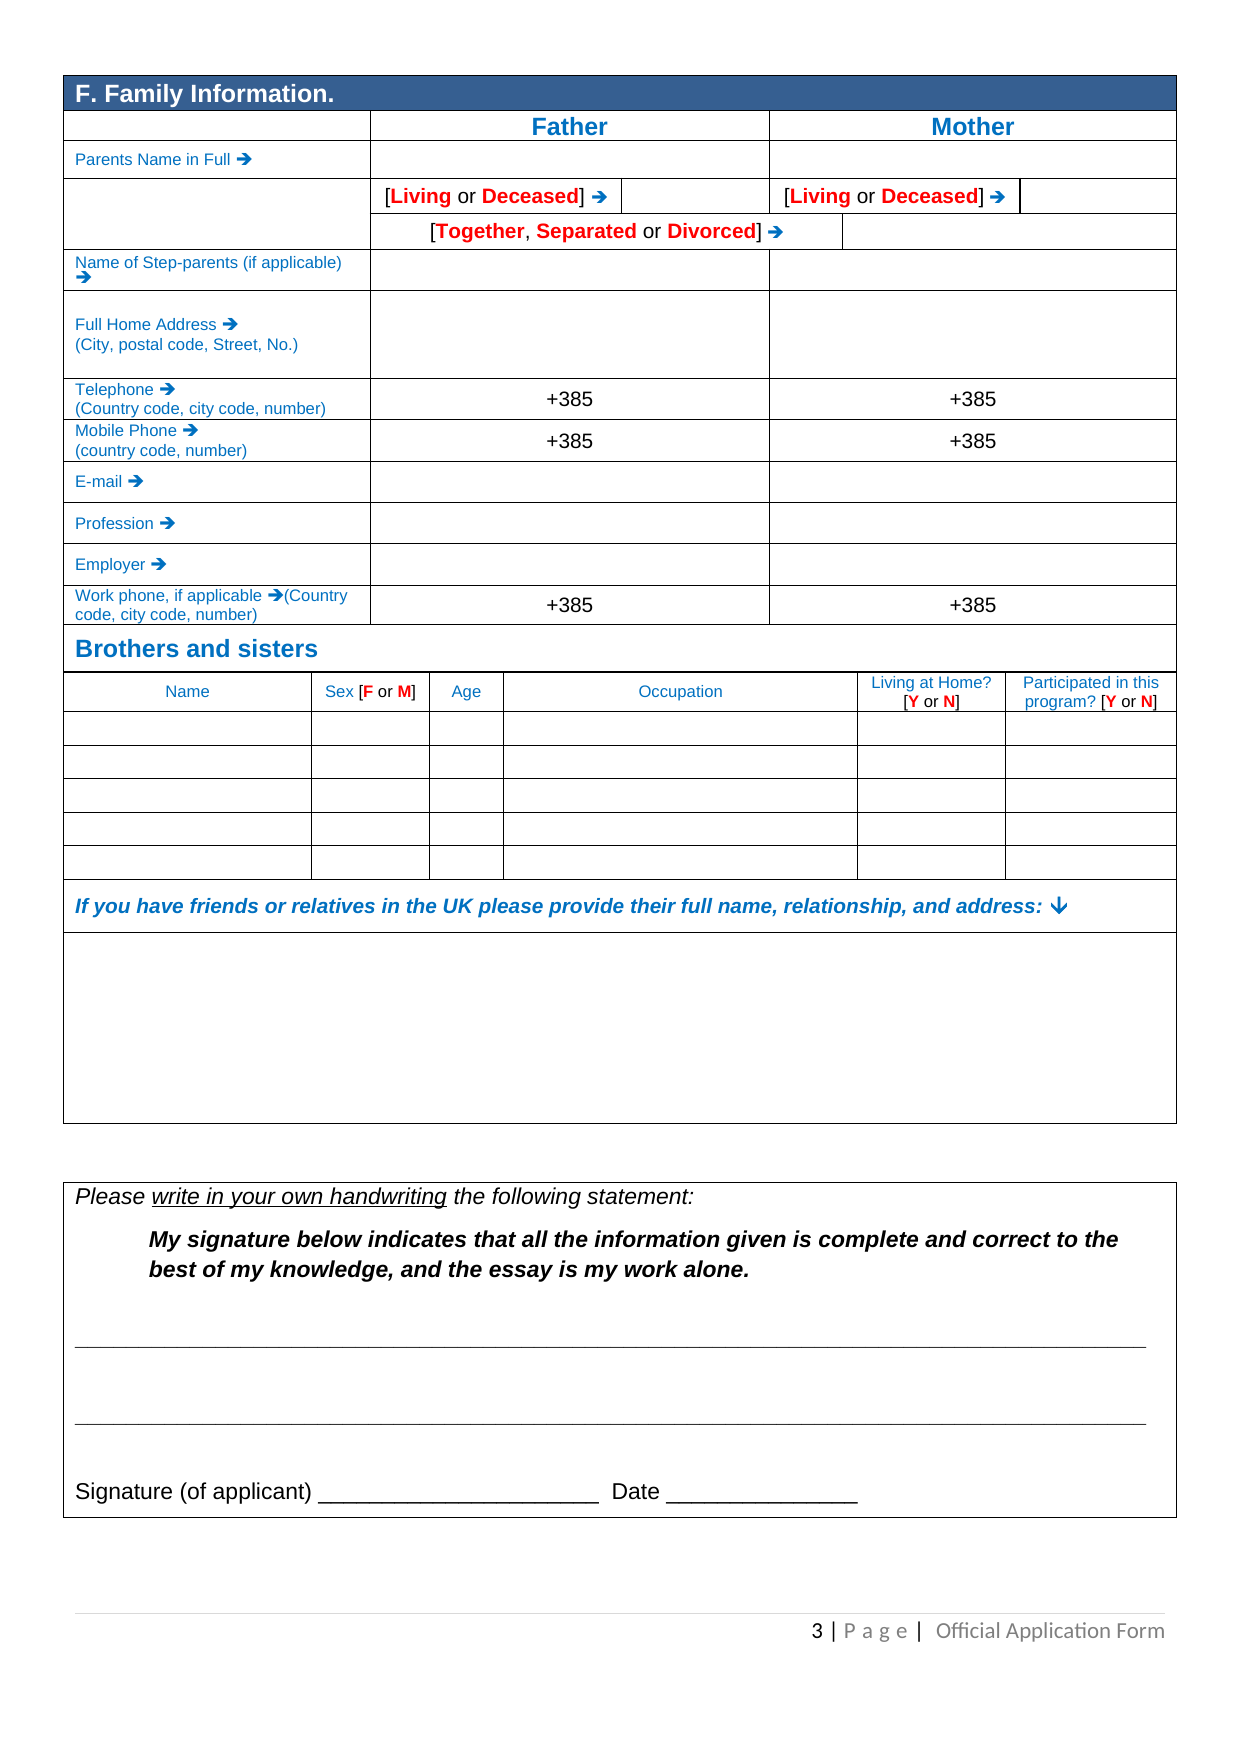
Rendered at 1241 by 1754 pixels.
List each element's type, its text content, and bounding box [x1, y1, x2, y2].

table_cell [504, 779, 857, 812]
table_cell [1006, 712, 1176, 744]
table_cell [64, 111, 370, 140]
table_cell Mother [770, 111, 1176, 140]
table_cell [504, 846, 857, 879]
table_cell [1021, 179, 1176, 213]
table_cell Age [430, 673, 503, 711]
table_cell Full Home Address (City, postal code, Street, No.) [64, 291, 370, 378]
table_cell [371, 291, 769, 378]
table_cell Name of Step-parents (if applicable) [64, 250, 370, 290]
table_cell [312, 746, 429, 778]
table_cell [858, 712, 1005, 744]
table_cell Brothers and sisters [64, 625, 1176, 671]
table_cell Telephone (Country code, city code, number) [64, 379, 370, 419]
table_cell +385 [770, 420, 1176, 461]
table_cell [64, 933, 1176, 1123]
table_cell [64, 813, 311, 845]
table_cell Father [371, 111, 769, 140]
table_cell Profession [64, 503, 370, 543]
table_cell If you have friends or relatives in the UK please provide their full name, relationship, and address: [64, 880, 1176, 932]
table_cell Occupation [504, 673, 857, 711]
table_cell [371, 462, 769, 502]
table_cell E-mail [64, 462, 370, 502]
table_cell [312, 712, 429, 744]
table_cell [430, 846, 503, 879]
table_cell [1006, 813, 1176, 845]
table_cell [858, 746, 1005, 778]
table_cell Employer [64, 544, 370, 585]
table_cell [371, 250, 769, 290]
table_cell [1006, 746, 1176, 778]
table_cell [312, 813, 429, 845]
table_cell [64, 746, 311, 778]
table_cell Sex [F or M] [312, 673, 429, 711]
table_cell [64, 179, 370, 248]
table_cell Work phone, if applicable (Country code, city code, number) [64, 586, 370, 624]
table_cell [430, 712, 503, 744]
table_cell [504, 712, 857, 744]
table_cell [371, 503, 769, 543]
table_cell Parents Name in Full [64, 141, 370, 178]
table_cell [858, 813, 1005, 845]
table_cell +385 [371, 586, 769, 624]
table_cell [504, 746, 857, 778]
table_cell [64, 846, 311, 879]
table_cell +385 [770, 586, 1176, 624]
table_cell [858, 846, 1005, 879]
table_cell [770, 291, 1176, 378]
table_cell [1006, 846, 1176, 879]
table_cell [430, 813, 503, 845]
table_header Please write in your own handwriting the following statement: My signature below indicates that all the information given is complete and correct to the best of my knowledge, and the essay is my work alone. ____________________________________________________________________________________ ____________________________________________________________________________________ Signature (of applicant) ______________________ Date _______________ [64, 1183, 1176, 1517]
table_cell [770, 141, 1176, 178]
table_cell [622, 179, 769, 213]
table_cell [770, 462, 1176, 502]
table_cell [312, 846, 429, 879]
table_cell [371, 141, 769, 178]
table_cell +385 [770, 379, 1176, 419]
table_cell [770, 503, 1176, 543]
table_cell +385 [371, 379, 769, 419]
table_cell [858, 779, 1005, 812]
table_cell Name [64, 673, 311, 711]
table_cell [64, 779, 311, 812]
table_cell [430, 746, 503, 778]
table_cell [770, 250, 1176, 290]
table_cell [312, 779, 429, 812]
table_cell [Living or Deceased] [770, 179, 1019, 213]
table_cell [371, 544, 769, 585]
table_cell [430, 779, 503, 812]
table_cell +385 [371, 420, 769, 461]
table_cell [64, 712, 311, 744]
table_cell Mobile Phone (country code, number) [64, 420, 370, 461]
table_cell [1006, 779, 1176, 812]
table_cell Participated in this program? [Y or N] [1006, 673, 1176, 711]
table_cell [843, 214, 1176, 248]
table_header F. Family Information. [64, 76, 1176, 110]
table_cell [Together, Separated or Divorced] [371, 214, 842, 248]
table_cell Living at Home? [Y or N] [858, 673, 1005, 711]
table_cell [770, 544, 1176, 585]
table_cell [504, 813, 857, 845]
table_cell [Living or Deceased] [371, 179, 621, 213]
